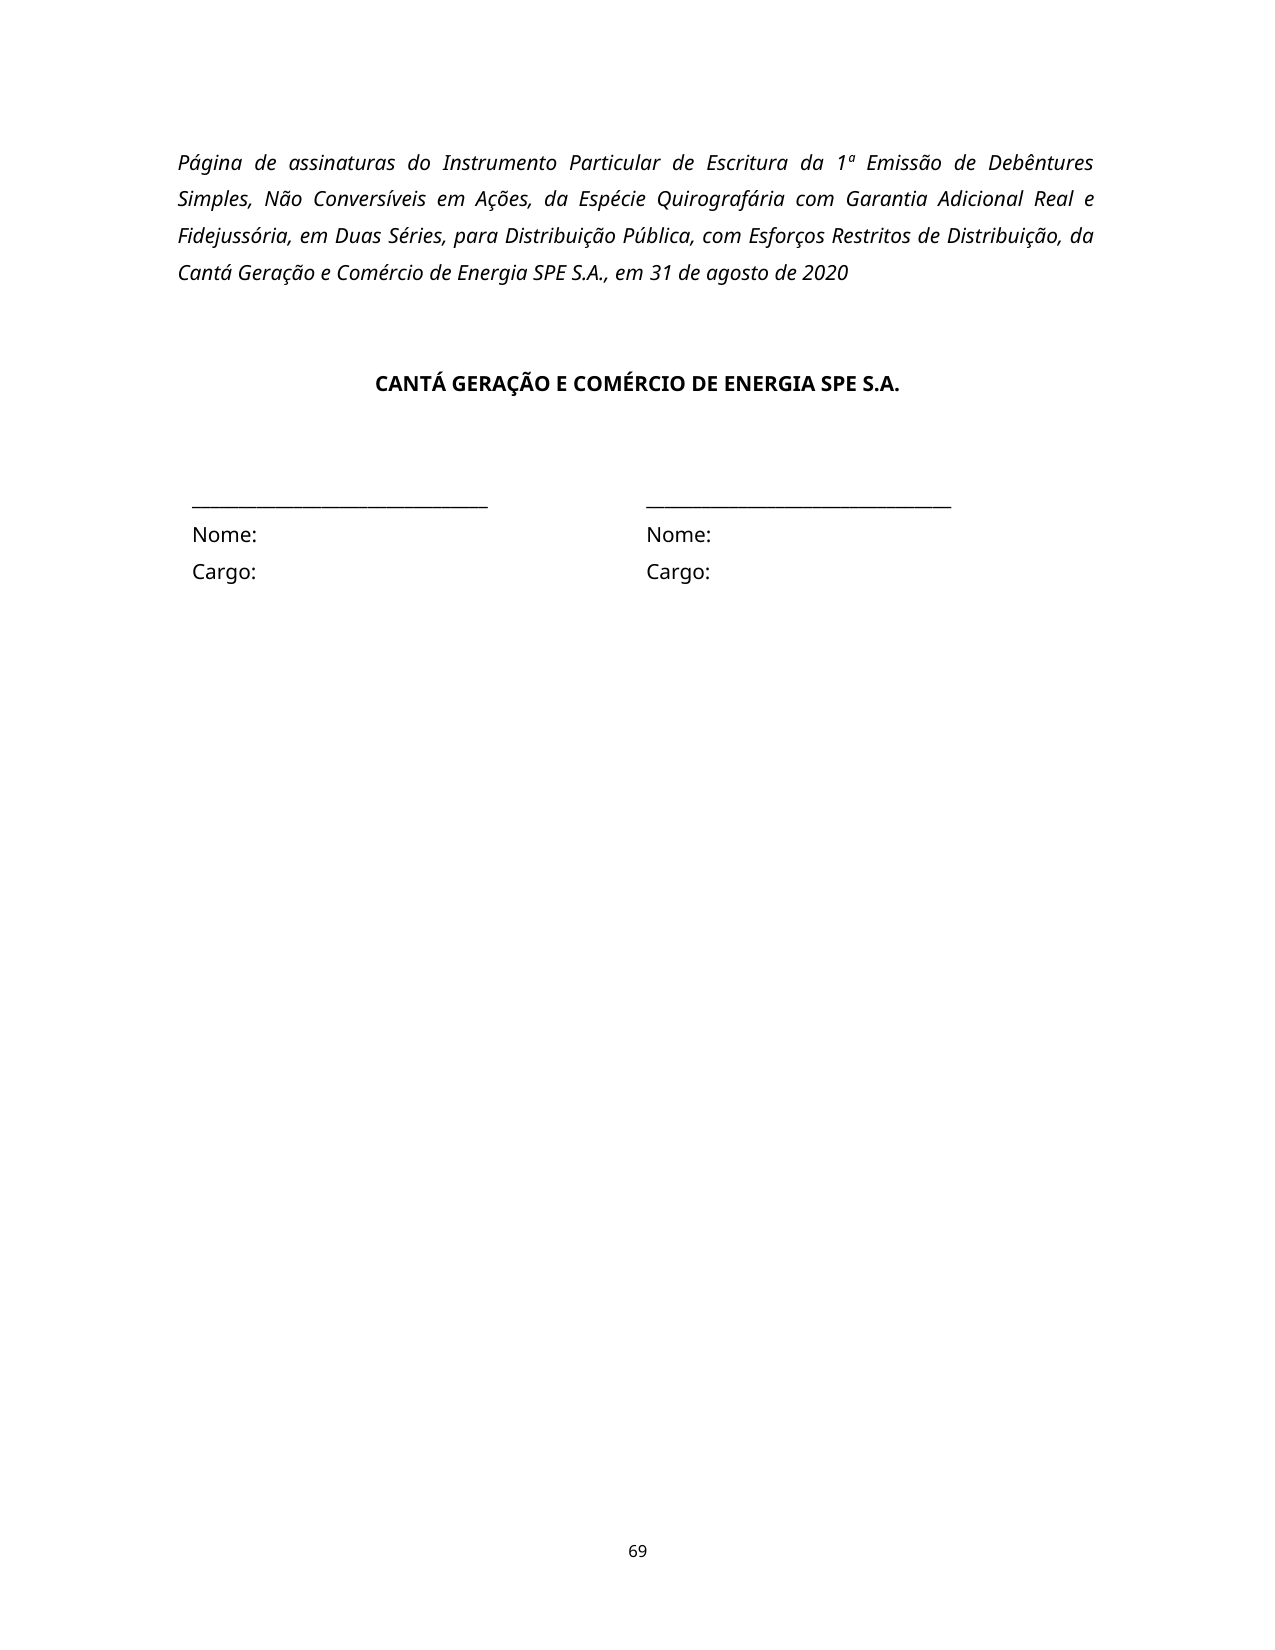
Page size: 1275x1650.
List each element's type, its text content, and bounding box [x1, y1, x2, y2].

text CANTÁ GERAÇÃO E COMÉRCIO DE ENERGIA SPE S.A. [177, 369, 1098, 397]
table_header _________________________________ Nome: Cargo: [635, 483, 1094, 594]
table_header ________________________________ Nome: Cargo: [181, 483, 635, 594]
text Página de assinaturas do Instrumento Particular de Escritura da 1ª Emissão de Debêntures Simples, Não Conversíveis em Ações, da Espécie Quirografária com Garantia Adicional Real e Fidejussória, em Duas Séries, para Distribuição Pública, com Esforços Restritos de Distribuição, da Cantá Geração e Comércio de Energia SPE S.A., em 31 de agosto de 2020 [177, 148, 1098, 287]
